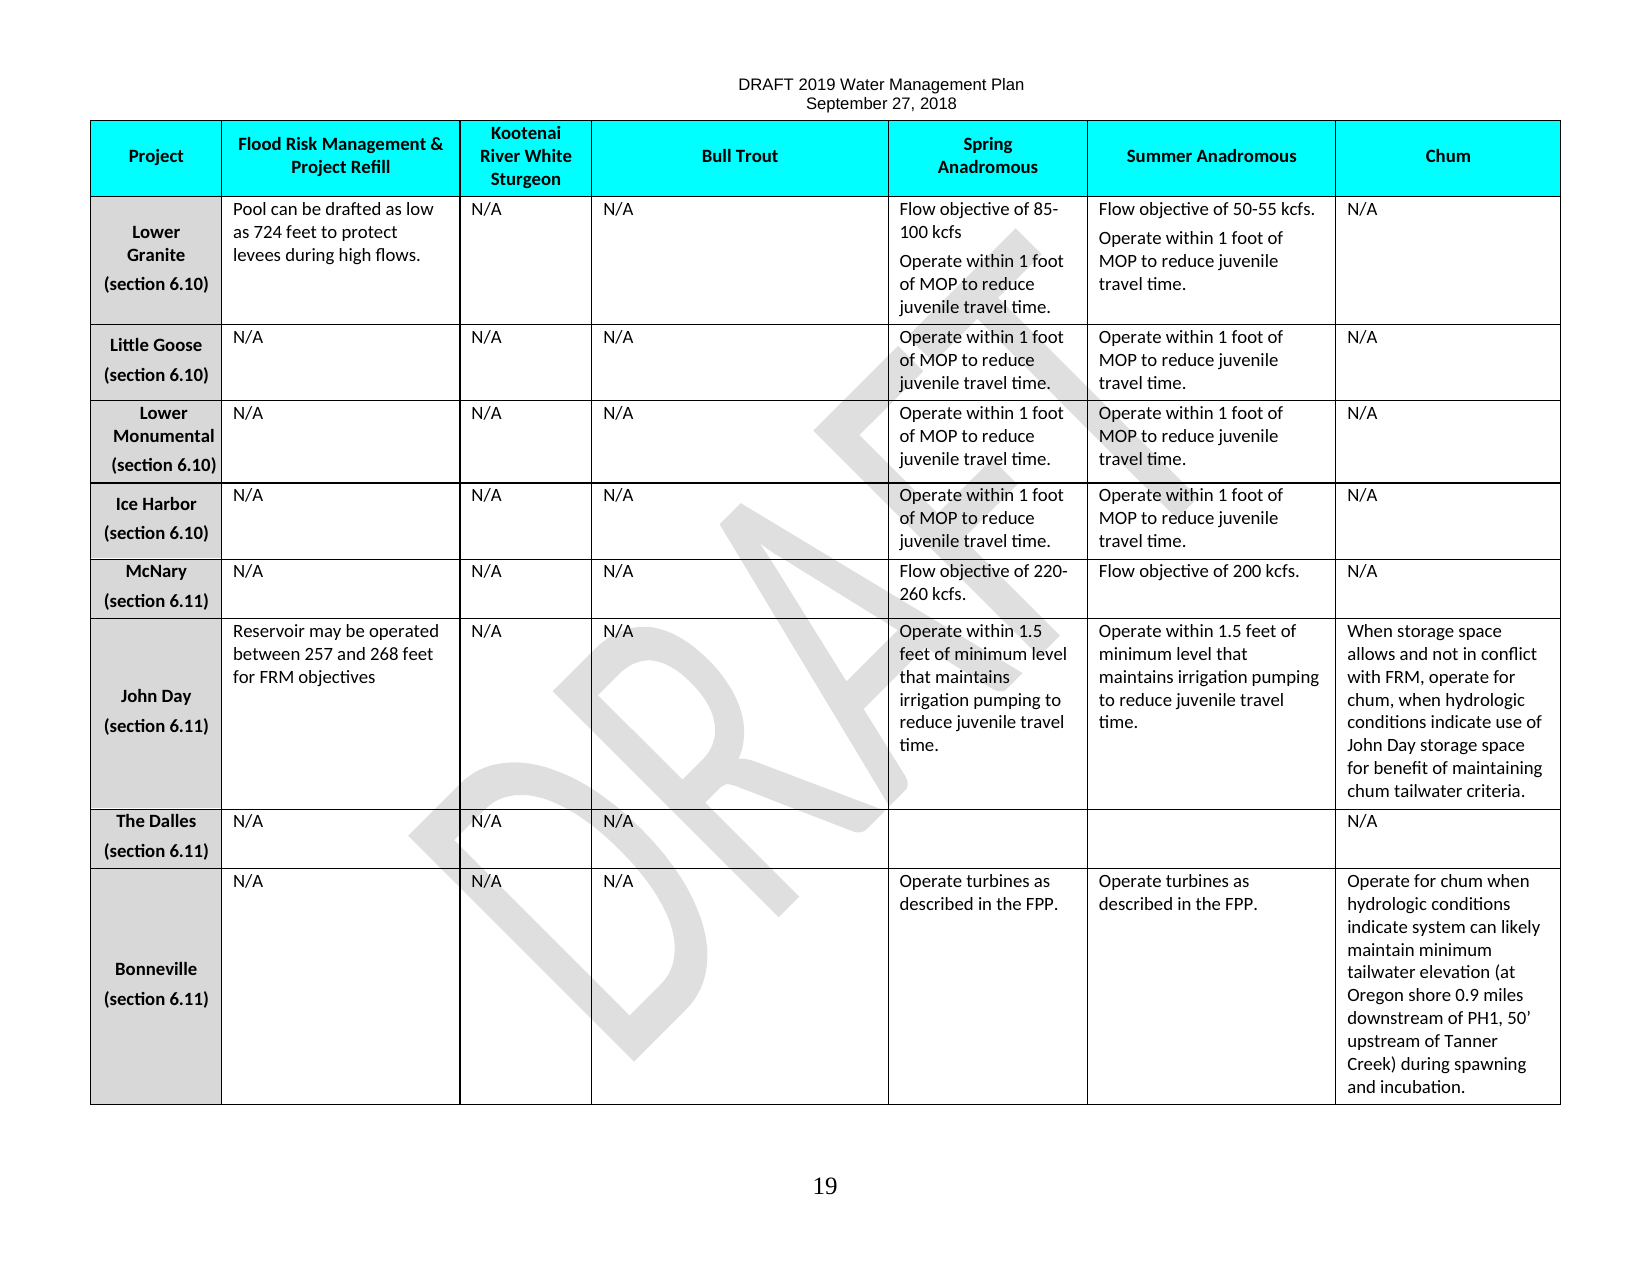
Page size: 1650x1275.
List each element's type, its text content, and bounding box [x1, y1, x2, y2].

table_cell Operate turbines as described in the FPP. [1088, 869, 1335, 1104]
table_cell Flow objective of 220-260 kcfs. [889, 560, 1087, 618]
table_cell N/A [461, 560, 591, 618]
table_header Summer Anadromous [1088, 121, 1335, 196]
table_cell N/A [222, 869, 459, 1104]
table_cell N/A [592, 197, 888, 324]
table_cell N/A [1336, 560, 1560, 618]
table_header Chum [1336, 121, 1560, 196]
table_cell Operate within 1.5 feet of minimum level that maintains irrigation pumping to reduce juvenile travel time. [1088, 619, 1335, 808]
table_cell N/A [461, 810, 591, 868]
table_cell N/A [592, 484, 888, 558]
table_cell Operate within 1.5 feet of minimum level that maintains irrigation pumping to reduce juvenile travel time. [889, 619, 1087, 808]
table_cell N/A [461, 619, 591, 808]
table_cell N/A [461, 197, 591, 324]
table_cell Flow objective of 200 kcfs. [1088, 560, 1335, 618]
table_cell N/A [461, 484, 591, 558]
table_cell Pool can be drafted as low as 724 feet to protect levees during high flows. [222, 197, 459, 324]
table_cell Bonneville (section 6.11) [91, 869, 221, 1104]
table_cell N/A [592, 619, 888, 808]
table_header Bull Trout [592, 121, 888, 196]
table_cell McNary (section 6.11) [91, 560, 221, 618]
table_cell When storage space allows and not in conflict with FRM, operate for chum, when hydrologic conditions indicate use of John Day storage space for benefit of maintaining chum tailwater criteria. [1336, 619, 1560, 808]
table_cell N/A [1336, 401, 1560, 482]
table_header Spring Anadromous [889, 121, 1087, 196]
table_cell N/A [222, 484, 459, 558]
table_cell Operate within 1 foot of MOP to reduce juvenile travel time. [889, 401, 1087, 482]
table_cell N/A [222, 560, 459, 618]
table_cell The Dalles (section 6.11) [91, 810, 221, 868]
table_cell Operate within 1 foot of MOP to reduce juvenile travel time. [1088, 401, 1335, 482]
table_header Kootenai River White Sturgeon [461, 121, 591, 196]
table_cell N/A [222, 401, 459, 482]
table_cell N/A [461, 869, 591, 1104]
table_cell Operate for chum when hydrologic conditions indicate system can likely maintain minimum tailwater elevation (at Oregon shore 0.9 miles downstream of PH1, 50’ upstream of Tanner Creek) during spawning and incubation. [1336, 869, 1560, 1104]
table_cell Reservoir may be operated between 257 and 268 feet for FRM objectives [222, 619, 459, 808]
table_cell Lower Monumental (section 6.10) [91, 401, 221, 482]
table_cell N/A [592, 325, 888, 400]
table_cell N/A [1336, 325, 1560, 400]
table_header Flood Risk Management & Project Refill [222, 121, 459, 196]
table_cell Lower Granite (section 6.10) [91, 197, 221, 324]
table_cell N/A [1336, 484, 1560, 558]
table_cell Ice Harbor (section 6.10) [91, 484, 221, 558]
table_cell [1088, 810, 1335, 868]
table_cell N/A [592, 869, 888, 1104]
table_cell N/A [592, 401, 888, 482]
table_cell N/A [222, 325, 459, 400]
table_cell Little Goose (section 6.10) [91, 325, 221, 400]
table_cell N/A [592, 810, 888, 868]
table_header Project [91, 121, 221, 196]
table_cell John Day (section 6.11) [91, 619, 221, 808]
table_cell N/A [1336, 810, 1560, 868]
table_cell Operate within 1 foot of MOP to reduce juvenile travel time. [1088, 325, 1335, 400]
table_cell Operate turbines as described in the FPP. [889, 869, 1087, 1104]
table_cell Flow objective of 85-100 kcfs Operate within 1 foot of MOP to reduce juvenile travel time. [889, 197, 1087, 324]
table_cell N/A [461, 401, 591, 482]
table_cell Operate within 1 foot of MOP to reduce juvenile travel time. [889, 484, 1087, 558]
table_cell N/A [592, 560, 888, 618]
table_cell [889, 810, 1087, 868]
table_cell N/A [461, 325, 591, 400]
table_cell Operate within 1 foot of MOP to reduce juvenile travel time. [1088, 484, 1335, 558]
table_cell Flow objective of 50-55 kcfs. Operate within 1 foot of MOP to reduce juvenile travel time. [1088, 197, 1335, 324]
table_cell Operate within 1 foot of MOP to reduce juvenile travel time. [889, 325, 1087, 400]
table_cell N/A [1336, 197, 1560, 324]
table_cell N/A [222, 810, 459, 868]
